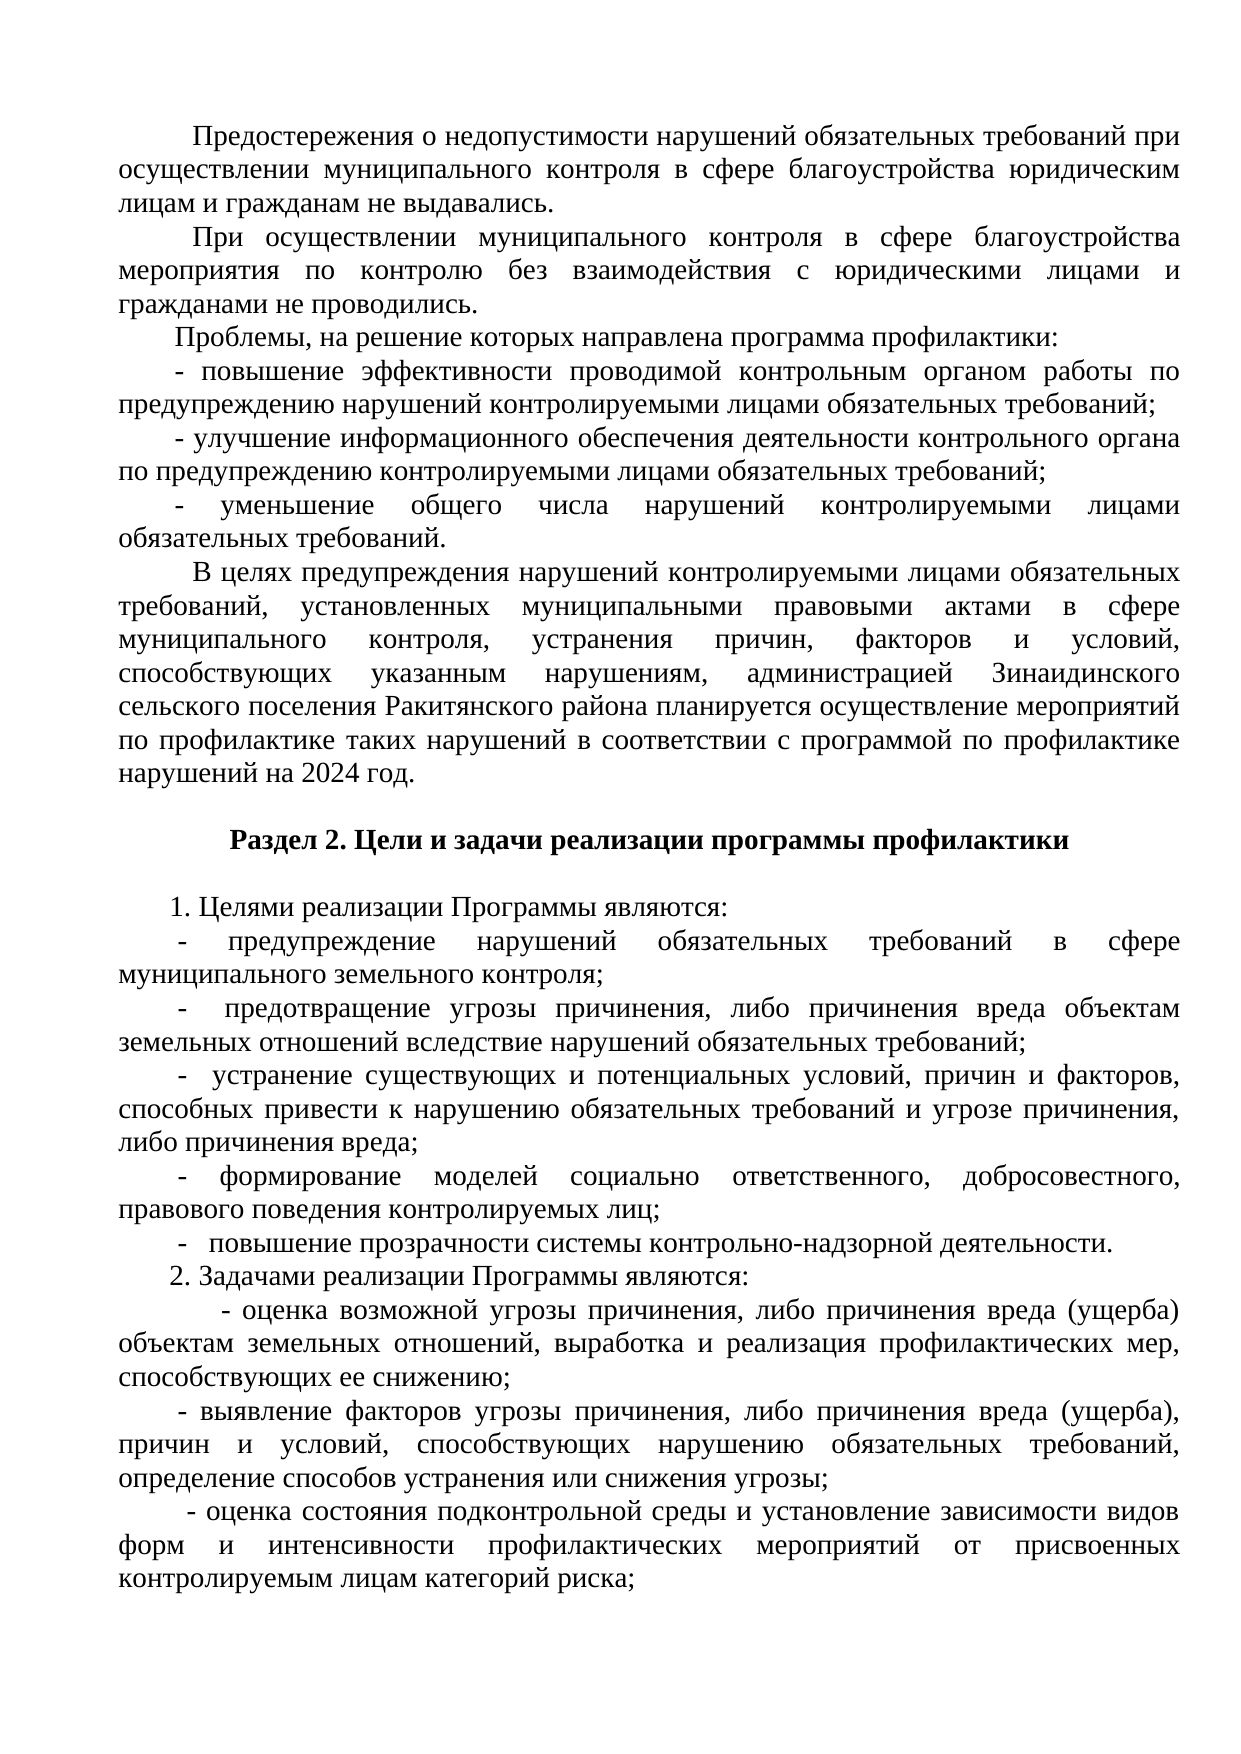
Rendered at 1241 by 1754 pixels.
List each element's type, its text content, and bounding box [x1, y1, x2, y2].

text - уменьшение общего числа нарушений контролируемыми лицами обязательных требований. [118, 487, 1181, 554]
text - выявление факторов угрозы причинения, либо причинения вреда (ущерба), причин и условий, способствующих нарушению обязательных требований, определение способов устранения или снижения угрозы; [118, 1393, 1181, 1493]
text Проблемы, на решение которых направлена программа профилактики: [118, 319, 1181, 353]
text Раздел 2. Цели и задачи реализации программы профилактики [118, 822, 1181, 856]
text - предотвращение угрозы причинения, либо причинения вреда объектам земельных отношений вследствие нарушений обязательных требований; [118, 990, 1181, 1057]
text - формирование моделей социально ответственного, добросовестного, правового поведения контролируемых лиц; [118, 1158, 1181, 1225]
text - улучшение информационного обеспечения деятельности контрольного органа по предупреждению контролируемыми лицами обязательных требований; [118, 420, 1181, 487]
text - оценка возможной угрозы причинения, либо причинения вреда (ущерба) объектам земельных отношений, выработка и реализация профилактических мер, способствующих ее снижению; [118, 1292, 1181, 1393]
text 1. Целями реализации Программы являются: [118, 889, 1181, 923]
text - оценка состояния подконтрольной среды и установление зависимости видов форм и интенсивности профилактических мероприятий от присвоенных контролируемым лицам категорий риска; [118, 1493, 1181, 1594]
text В целях предупреждения нарушений контролируемыми лицами обязательных требований, установленных муниципальными правовыми актами в сфере муниципального контроля, устранения причин, факторов и условий, способствующих указанным нарушениям, администрацией Зинаидинского сельского поселения Ракитянского района планируется осуществление мероприятий по профилактике таких нарушений в соответствии с программой по профилактике нарушений на 2024 год. [118, 554, 1181, 789]
text - повышение эффективности проводимой контрольным органом работы по предупреждению нарушений контролируемыми лицами обязательных требований; [118, 353, 1181, 420]
text 2. Задачами реализации Программы являются: [118, 1258, 1181, 1292]
text - устранение существующих и потенциальных условий, причин и факторов, способных привести к нарушению обязательных требований и угрозе причинения, либо причинения вреда; [118, 1057, 1181, 1158]
text - предупреждение нарушений обязательных требований в сфере муниципального земельного контроля; [118, 923, 1181, 990]
text - повышение прозрачности системы контрольно-надзорной деятельности. [118, 1225, 1181, 1258]
text При осуществлении муниципального контроля в сфере благоустройства мероприятия по контролю без взаимодействия с юридическими лицами и гражданами не проводились. [118, 219, 1181, 319]
text Предостережения о недопустимости нарушений обязательных требований при осуществлении муниципального контроля в сфере благоустройства юридическим лицам и гражданам не выдавались. [118, 118, 1181, 219]
